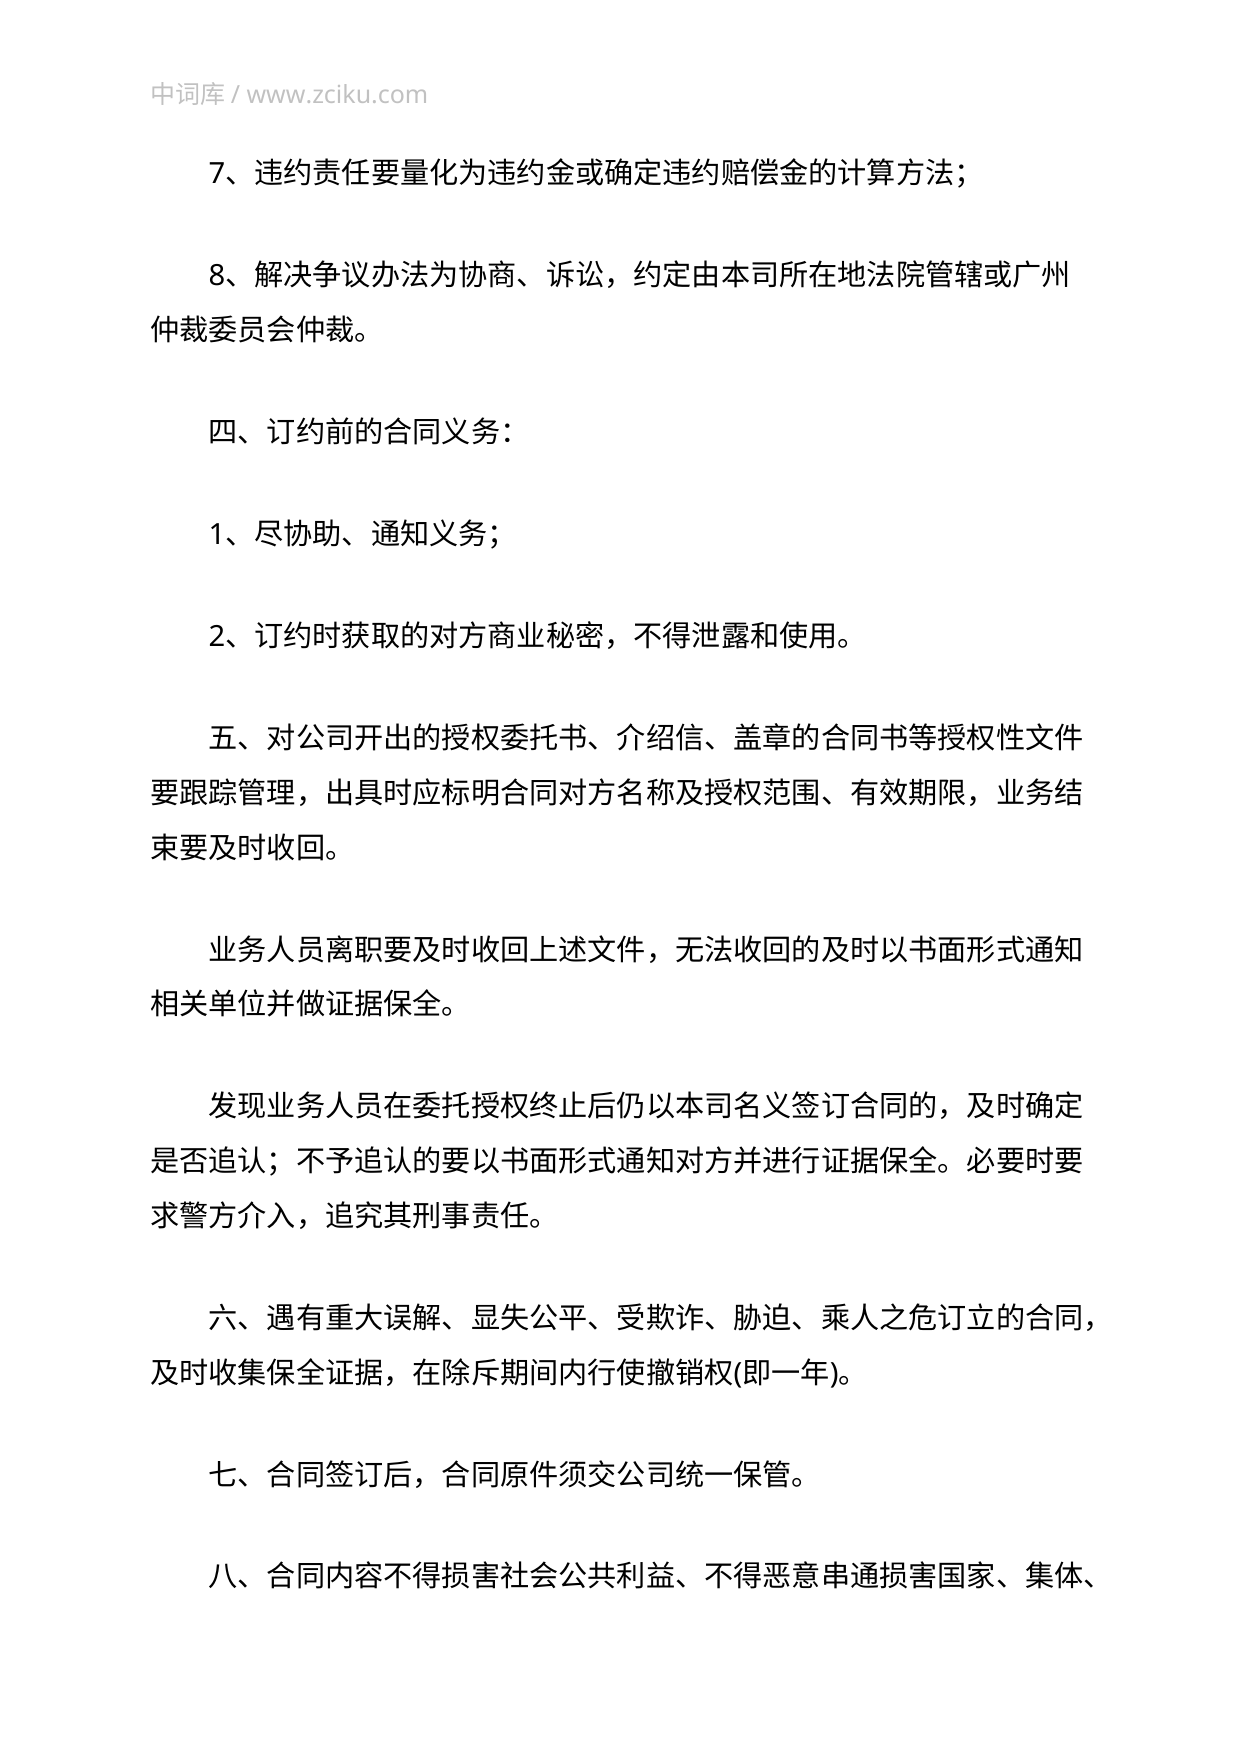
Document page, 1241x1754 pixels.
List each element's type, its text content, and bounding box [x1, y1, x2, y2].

text 2、订约时获取的对方商业秘密，不得泄露和使用。 [150, 612, 1090, 655]
text 8、解决争议办法为协商、诉讼，约定由本司所在地法院管辖或广州仲裁委员会仲裁。 [150, 252, 1090, 349]
text 7、违约责任要量化为违约金或确定违约赔偿金的计算方法； [150, 150, 1090, 192]
text 五、对公司开出的授权委托书、介绍信、盖章的合同书等授权性文件要跟踪管理，出具时应标明合同对方名称及授权范围、有效期限，业务结束要及时收回。 [150, 714, 1090, 867]
text 业务人员离职要及时收回上述文件，无法收回的及时以书面形式通知相关单位并做证据保全。 [150, 926, 1090, 1023]
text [150, 1553, 1090, 1595]
text 七、合同签订后，合同原件须交公司统一保管。 [150, 1451, 1090, 1493]
text 四、订约前的合同义务： [150, 409, 1090, 451]
text 六、遇有重大误解、显失公平、受欺诈、胁迫、乘人之危订立的合同，及时收集保全证据，在除斥期间内行使撤销权(即一年)。 [150, 1294, 1090, 1392]
text 1、尽协助、通知义务； [150, 511, 1090, 553]
text 发现业务人员在委托授权终止后仍以本司名义签订合同的，及时确定是否追认；不予追认的要以书面形式通知对方并进行证据保全。必要时要求警方介入，追究其刑事责任。 [150, 1083, 1090, 1235]
